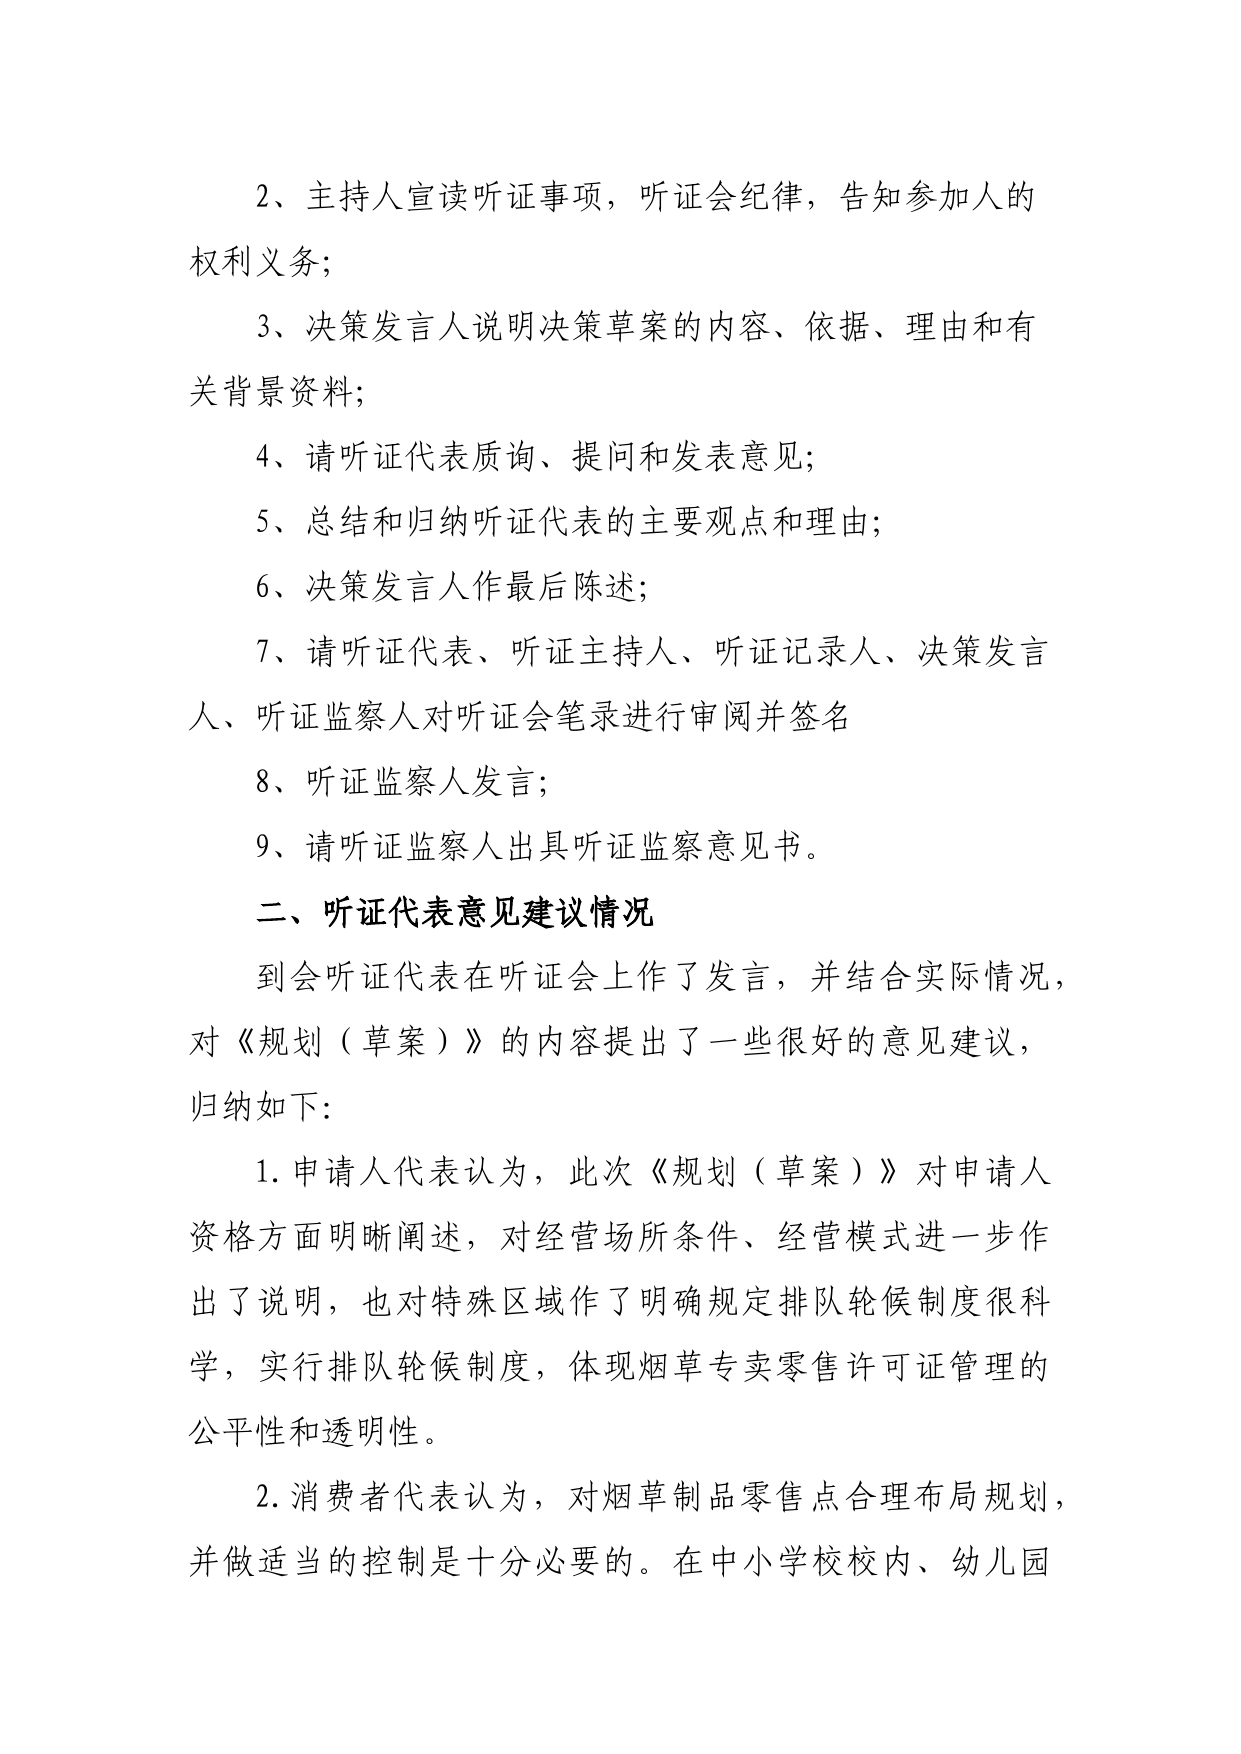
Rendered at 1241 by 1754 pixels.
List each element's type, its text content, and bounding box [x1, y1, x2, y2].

text 5、总结和归纳听证代表的主要观点和理由； [187, 487, 1053, 552]
text 到会听证代表在听证会上作了发言，并结合实际情况，对《规划（草案）》的内容提出了一些很好的意见建议，归纳如下： [187, 942, 1053, 1137]
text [187, 1462, 1053, 1592]
text 6、决策发言人作最后陈述； [187, 552, 1053, 617]
text 2、主持人宣读听证事项，听证会纪律，告知参加人的权利义务； [187, 162, 1053, 292]
text 8、听证监察人发言； [187, 747, 1053, 812]
text 1.申请人代表认为，此次《规划（草案）》对申请人资格方面明晰阐述，对经营场所条件、经营模式进一步作出了说明，也对特殊区域作了明确规定排队轮候制度很科学，实行排队轮候制度，体现烟草专卖零售许可证管理的公平性和透明性。 [187, 1137, 1053, 1462]
text 4、请听证代表质询、提问和发表意见； [187, 422, 1053, 487]
text 7、请听证代表、听证主持人、听证记录人、决策发言人、听证监察人对听证会笔录进行审阅并签名 [187, 617, 1053, 747]
text 二、听证代表意见建议情况 [187, 877, 1053, 942]
text 3、决策发言人说明决策草案的内容、依据、理由和有关背景资料； [187, 292, 1053, 422]
text 9、请听证监察人出具听证监察意见书。 [187, 812, 1053, 877]
